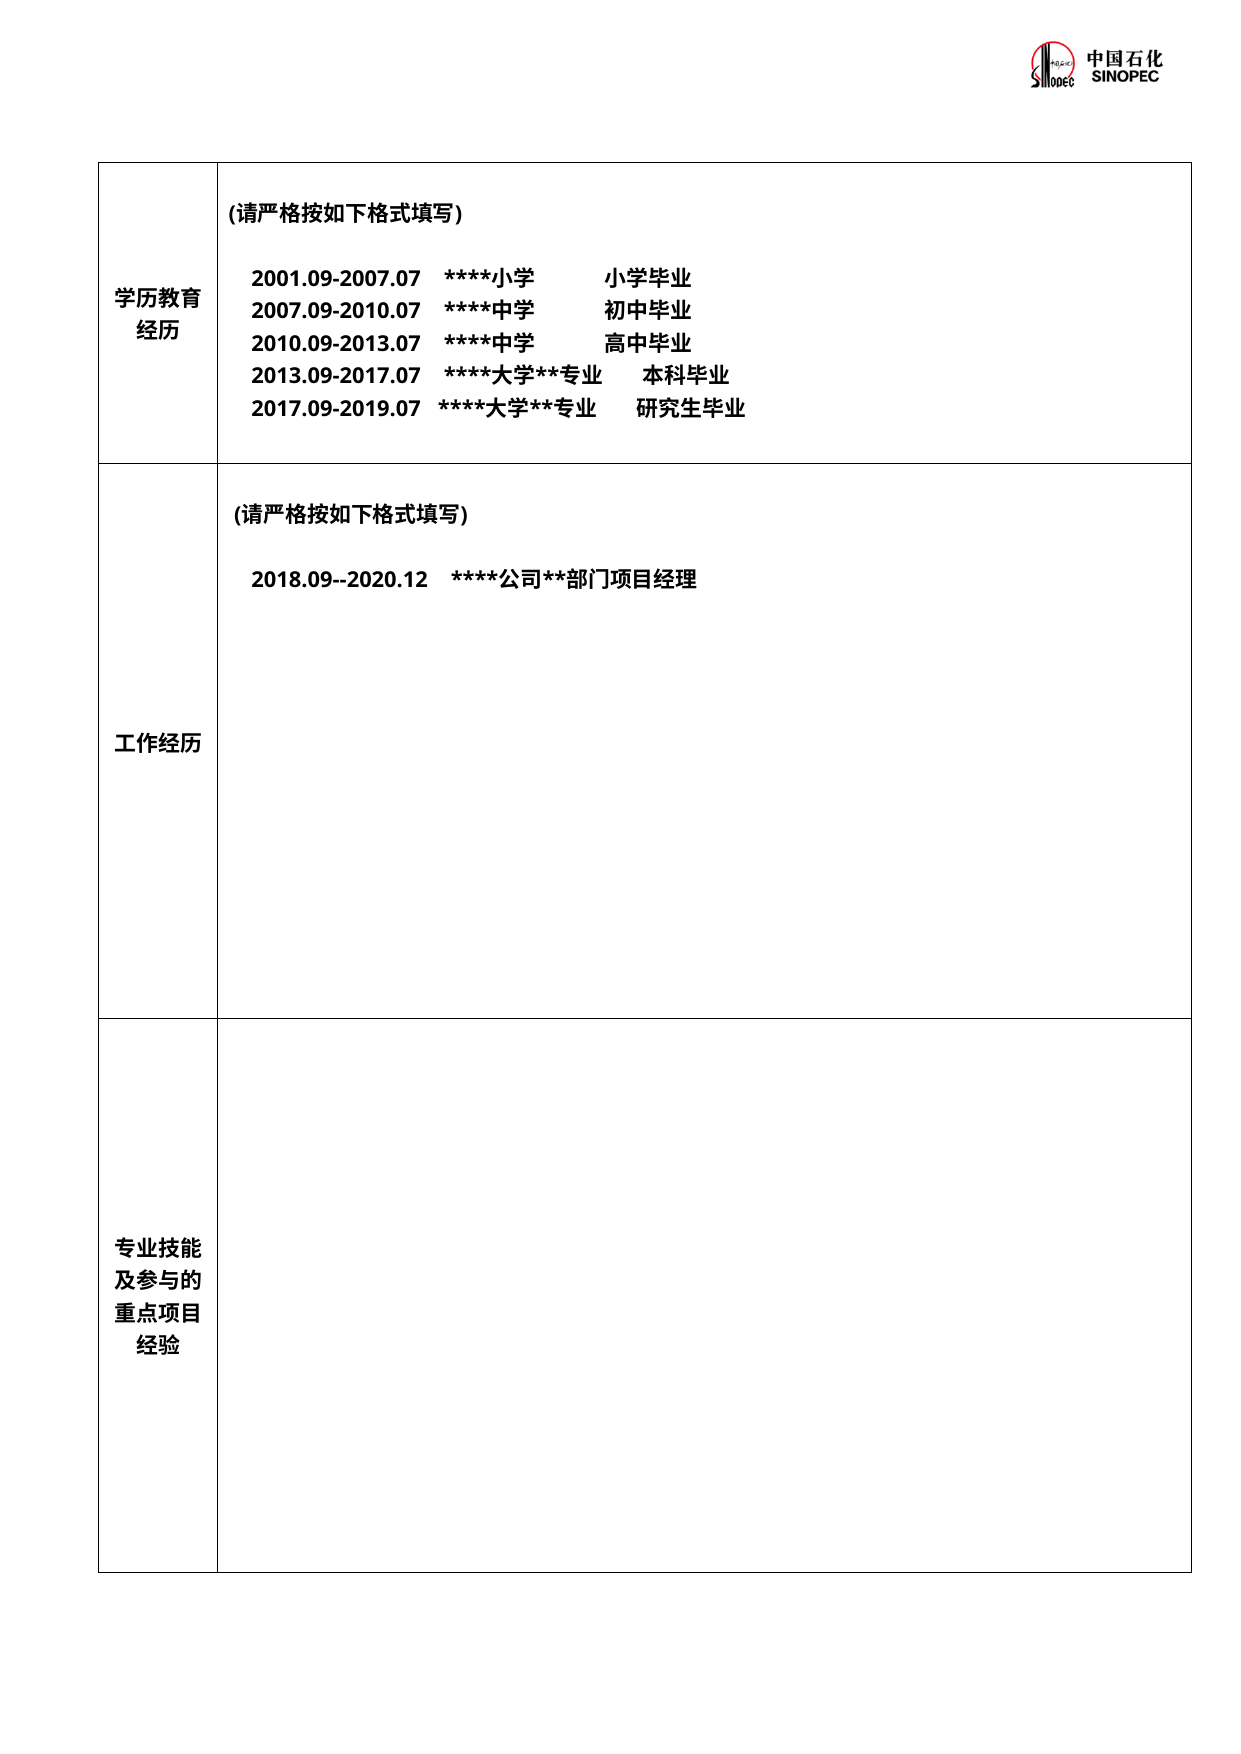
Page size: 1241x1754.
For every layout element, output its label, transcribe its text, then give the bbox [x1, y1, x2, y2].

table_cell (请严格按如下格式填写) 2018.09--2020.12 ****公司**部门项目经理 [218, 464, 1191, 1018]
picture [1022, 40, 1170, 88]
table_cell 学历教育经历 [99, 163, 217, 463]
table_cell 工作经历 [99, 464, 217, 1018]
table_cell [218, 1019, 1191, 1572]
table_cell 专业技能及参与的重点项目经验 [99, 1019, 217, 1572]
table_cell (请严格按如下格式填写) 2001.09-2007.07 ****小学 小学毕业 2007.09-2010.07 ****中学 初中毕业 2010.09-2013.07 ****中学 高中毕业 2013.09-2017.07 ****大学**专业 本科毕业 2017.09-2019.07 ****大学**专业 研究生毕业 [218, 163, 1191, 463]
